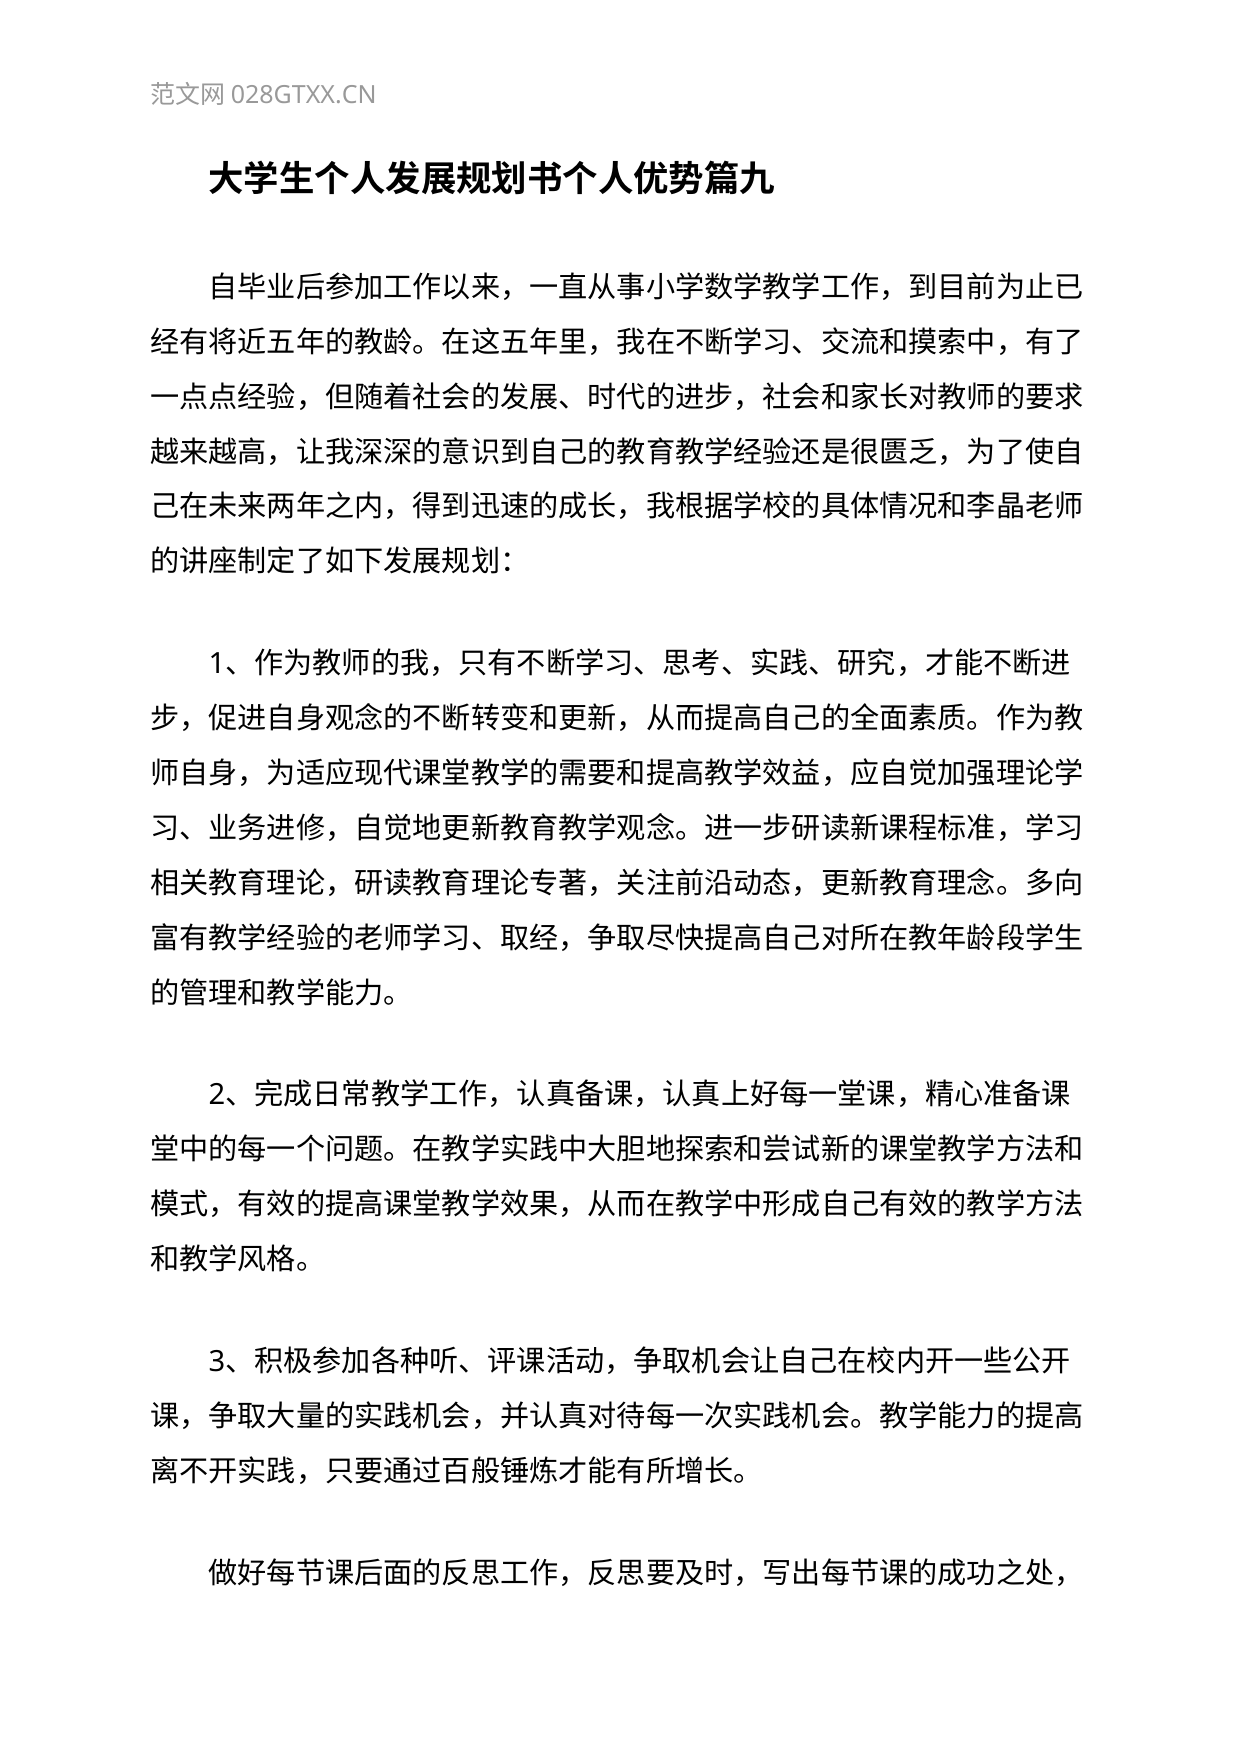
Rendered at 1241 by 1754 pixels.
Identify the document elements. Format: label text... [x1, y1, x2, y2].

text 1、作为教师的我，只有不断学习、思考、实践、研究，才能不断进步，促进自身观念的不断转变和更新，从而提高自己的全面素质。作为教师自身，为适应现代课堂教学的需要和提高教学效益，应自觉加强理论学习、业务进修，自觉地更新教育教学观念。进一步研读新课程标准，学习相关教育理论，研读教育理论专著，关注前沿动态，更新教育理念。多向富有教学经验的老师学习、取经，争取尽快提高自己对所在教年龄段学生的管理和教学能力。 [150, 640, 1090, 1011]
text 2、完成日常教学工作，认真备课，认真上好每一堂课，精心准备课堂中的每一个问题。在教学实践中大胆地探索和尝试新的课堂教学方法和模式，有效的提高课堂教学效果，从而在教学中形成自己有效的教学方法和教学风格。 [150, 1071, 1090, 1278]
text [150, 1549, 1090, 1591]
text 大学生个人发展规划书个人优势篇九 [150, 150, 1090, 201]
text 3、积极参加各种听、评课活动，争取机会让自己在校内开一些公开课，争取大量的实践机会，并认真对待每一次实践机会。教学能力的提高离不开实践，只要通过百般锤炼才能有所增长。 [150, 1337, 1090, 1490]
text 自毕业后参加工作以来，一直从事小学数学教学工作，到目前为止已经有将近五年的教龄。在这五年里，我在不断学习、交流和摸索中，有了一点点经验，但随着社会的发展、时代的进步，社会和家长对教师的要求越来越高，让我深深的意识到自己的教育教学经验还是很匮乏，为了使自己在未来两年之内，得到迅速的成长，我根据学校的具体情况和李晶老师的讲座制定了如下发展规划： [150, 263, 1090, 580]
